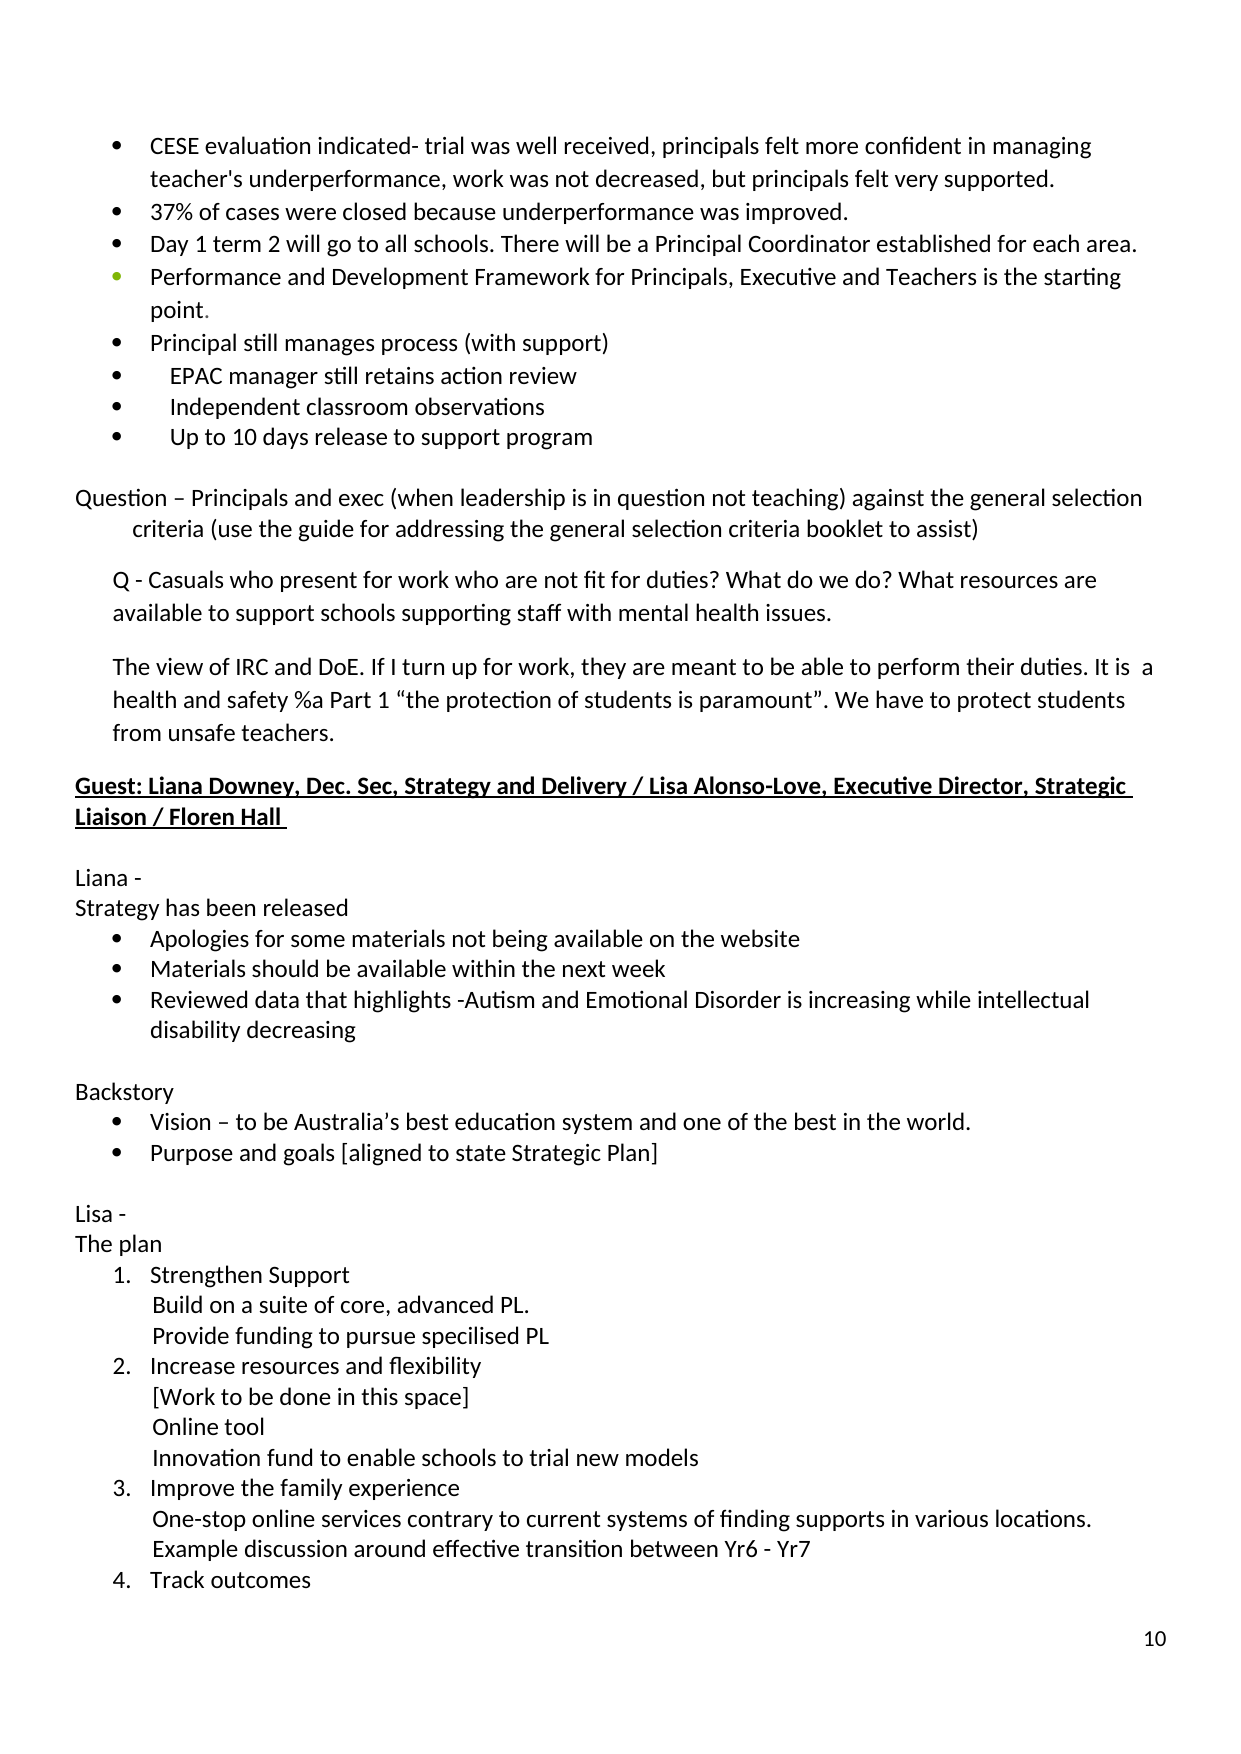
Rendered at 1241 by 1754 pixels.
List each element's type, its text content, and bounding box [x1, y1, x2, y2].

text One-stop online services contrary to current systems of finding supports in various locations. [112, 1503, 1165, 1533]
list Day 1 term 2 will go to all schools. There will be a Principal Coordinator established for each area. [112, 229, 1165, 259]
list EPAC manager still retains action review [112, 360, 1165, 391]
text Guest: Liana Downey, Dec. Sec, Strategy and Delivery / Lisa Alonso-Love, Executive Director, Strategic Liaison / Floren Hall [75, 771, 1165, 832]
list Strengthen Support [112, 1259, 1165, 1289]
list Performance and Development Framework for Principals, Executive and Teachers is the starting point. [112, 262, 1165, 325]
text Question – Principals and exec (when leadership is in question not teaching) against the general selection criteria (use the guide for addressing the general selection criteria booklet to assist) [75, 482, 1165, 543]
text Lisa - [75, 1198, 1165, 1228]
list Up to 10 days release to support program [112, 421, 1165, 452]
list 37% of cases were closed because underperformance was improved. [112, 196, 1165, 226]
list Apologies for some materials not being available on the website [112, 923, 1165, 954]
text The view of IRC and DoE. If I turn up for work, they are meant to be able to perform their duties. It is a health and safety %a Part 1 “the protection of students is paramount”. We have to protect students from unsafe teachers. [112, 651, 1165, 747]
text Example discussion around effective transition between Yr6 - Yr7 [112, 1533, 1165, 1564]
text [Work to be done in this space] [112, 1381, 1165, 1411]
text Build on a suite of core, advanced PL. [112, 1289, 1165, 1320]
text Provide funding to pursue specilised PL [112, 1320, 1165, 1350]
list Improve the family experience [112, 1472, 1165, 1503]
text Innovation fund to enable schools to trial new models [112, 1442, 1165, 1472]
list Materials should be available within the next week [112, 954, 1165, 984]
text Online tool [112, 1411, 1165, 1442]
list Reviewed data that highlights -Autism and Emotional Disorder is increasing while intellectual disability decreasing [112, 984, 1165, 1045]
list Vision – to be Australia’s best education system and one of the best in the world. [112, 1106, 1165, 1137]
list Independent classroom observations [112, 391, 1165, 421]
text Q - Casuals who present for work who are not fit for duties? What do we do? What resources are available to support schools supporting staff with mental health issues. [112, 564, 1165, 628]
text Backstory [75, 1076, 1165, 1106]
list Track outcomes [112, 1564, 1165, 1594]
text Strategy has been released [75, 893, 1165, 923]
text Liana - [75, 862, 1165, 893]
text The plan [75, 1228, 1165, 1259]
list CESE evaluation indicated- trial was well received, principals felt more confident in managing teacher's underperformance, work was not decreased, but principals felt very supported. [112, 130, 1165, 193]
list Purpose and goals [aligned to state Strategic Plan] [112, 1137, 1165, 1167]
list Increase resources and flexibility [112, 1350, 1165, 1381]
list Principal still manages process (with support) [112, 327, 1165, 358]
